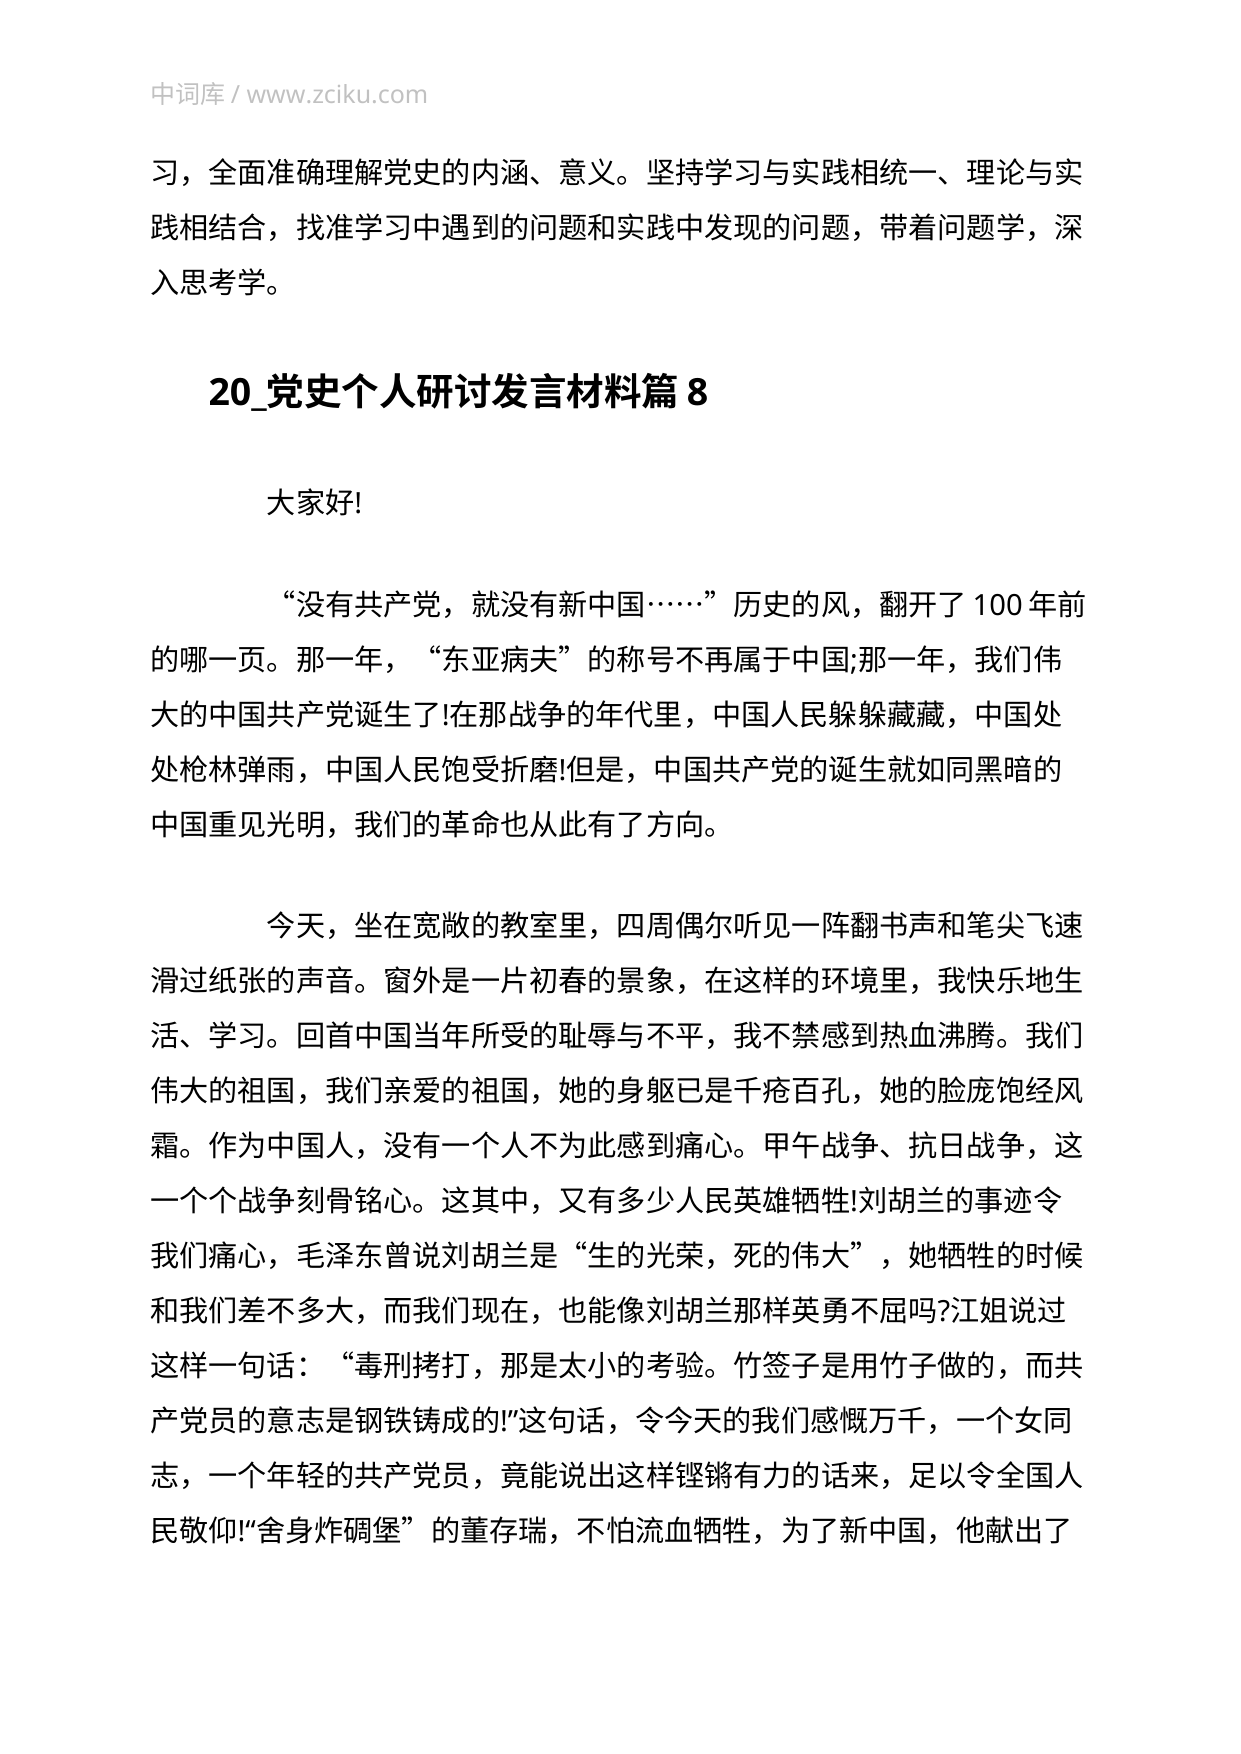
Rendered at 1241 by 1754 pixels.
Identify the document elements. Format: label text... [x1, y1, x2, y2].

text “没有共产党，就没有新中国……”历史的风，翻开了100年前的哪一页。那一年，“东亚病夫”的称号不再属于中国;那一年，我们伟大的中国共产党诞生了!在那战争的年代里，中国人民躲躲藏藏，中国处处枪林弹雨，中国人民饱受折磨!但是，中国共产党的诞生就如同黑暗的中国重见光明，我们的革命也从此有了方向。 [150, 581, 1090, 843]
text 大家好! [150, 479, 1090, 522]
text 20_党史个人研讨发言材料篇8 [150, 362, 1090, 416]
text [150, 903, 1090, 1549]
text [150, 150, 1090, 302]
